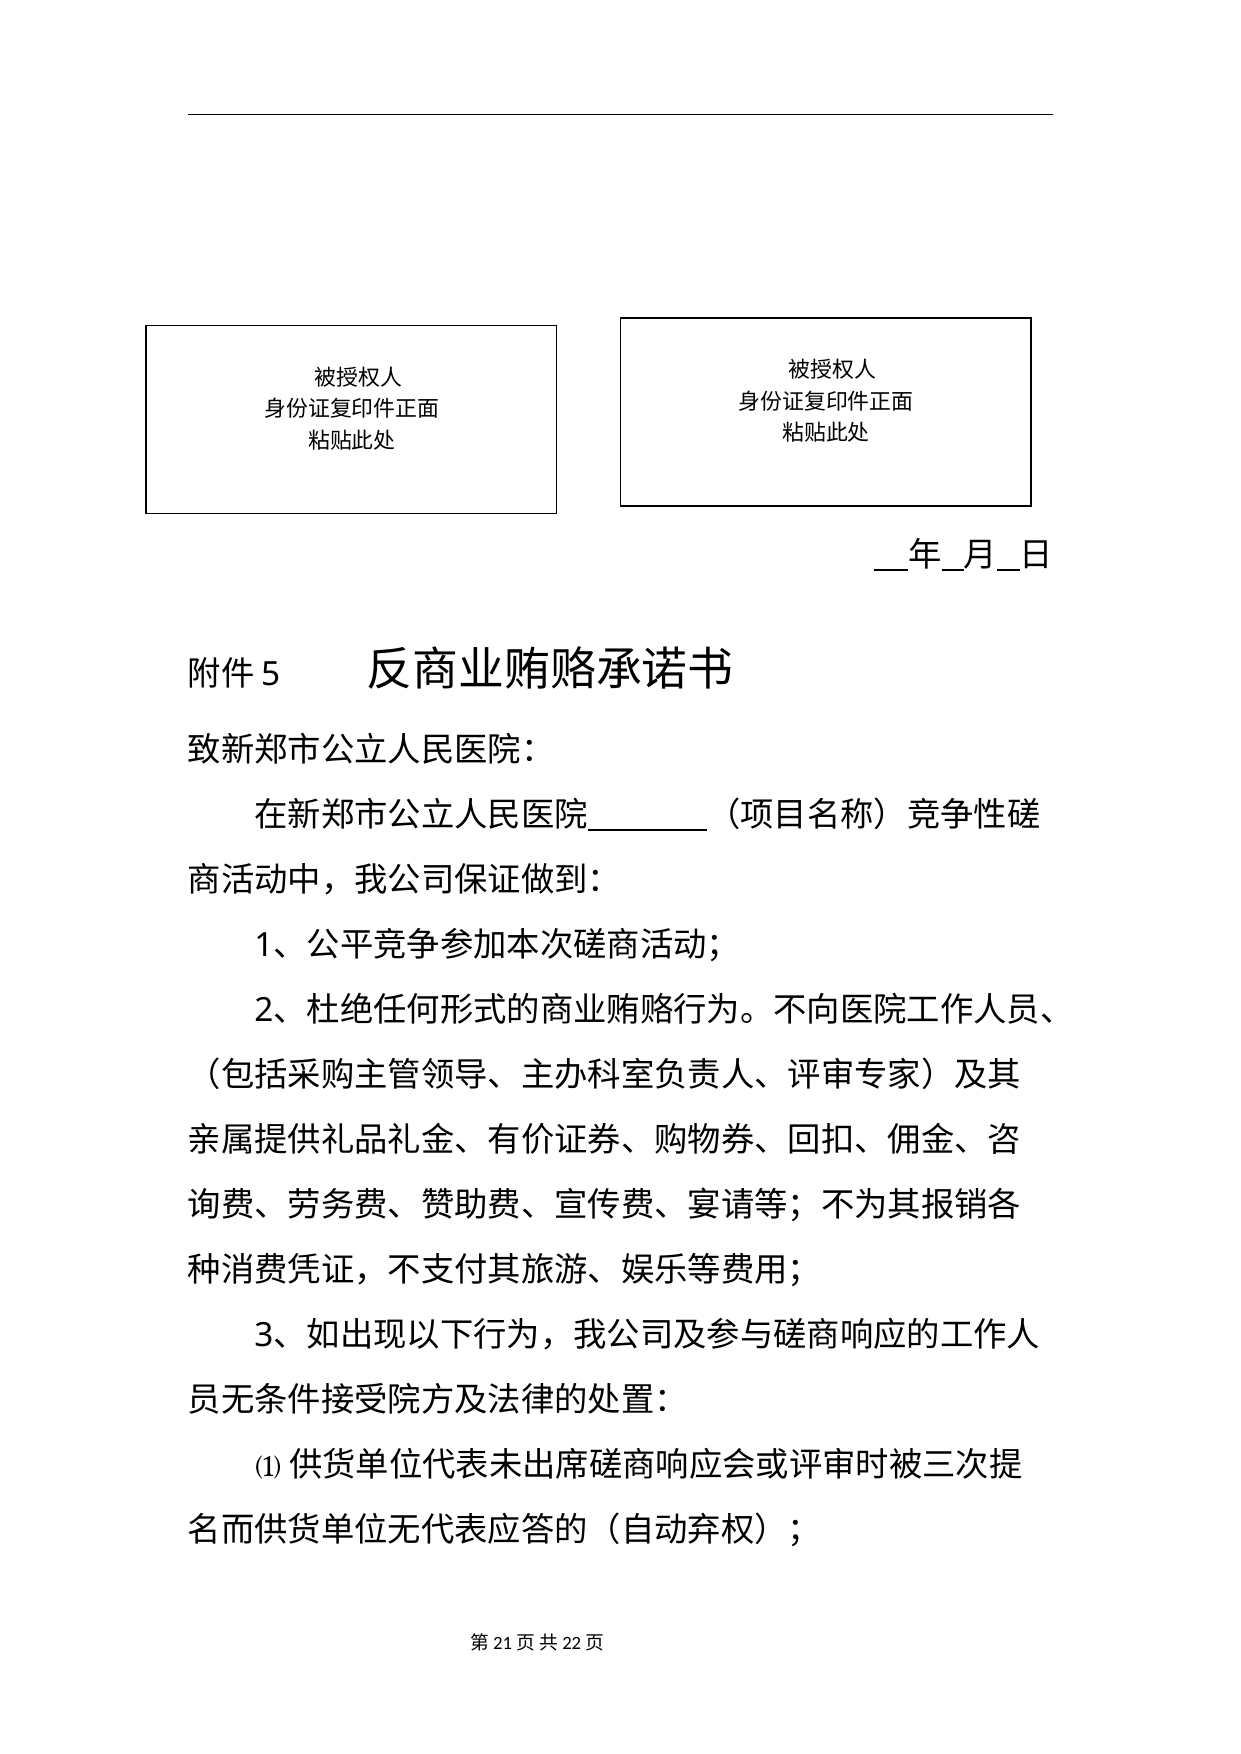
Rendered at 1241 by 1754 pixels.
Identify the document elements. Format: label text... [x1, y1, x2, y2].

text 在新郑市公立人民医院 （项目名称）竞争性磋商活动中，我公司保证做到： [187, 779, 1053, 909]
text 附件5 反商业贿赂承诺书 [187, 617, 1053, 714]
text 3、如出现以下行为，我公司及参与磋商响应的工作人员无条件接受院方及法律的处置： [187, 1299, 1053, 1429]
text ⑴供货单位代表未出席磋商响应会或评审时被三次提名而供货单位无代表应答的（自动弃权）； [187, 1429, 1053, 1559]
text 2、杜绝任何形式的商业贿赂行为。不向医院工作人员、（包括采购主管领导、主办科室负责人、评审专家）及其亲属提供礼品礼金、有价证券、购物券、回扣、佣金、咨询费、劳务费、赞助费、宣传费、宴请等；不为其报销各种消费凭证，不支付其旅游、娱乐等费用； [187, 974, 1053, 1299]
text 年 月 日 [187, 519, 1053, 584]
text 1、公平竞争参加本次磋商活动； [187, 909, 1053, 974]
text 致新郑市公立人民医院： [187, 714, 1053, 779]
